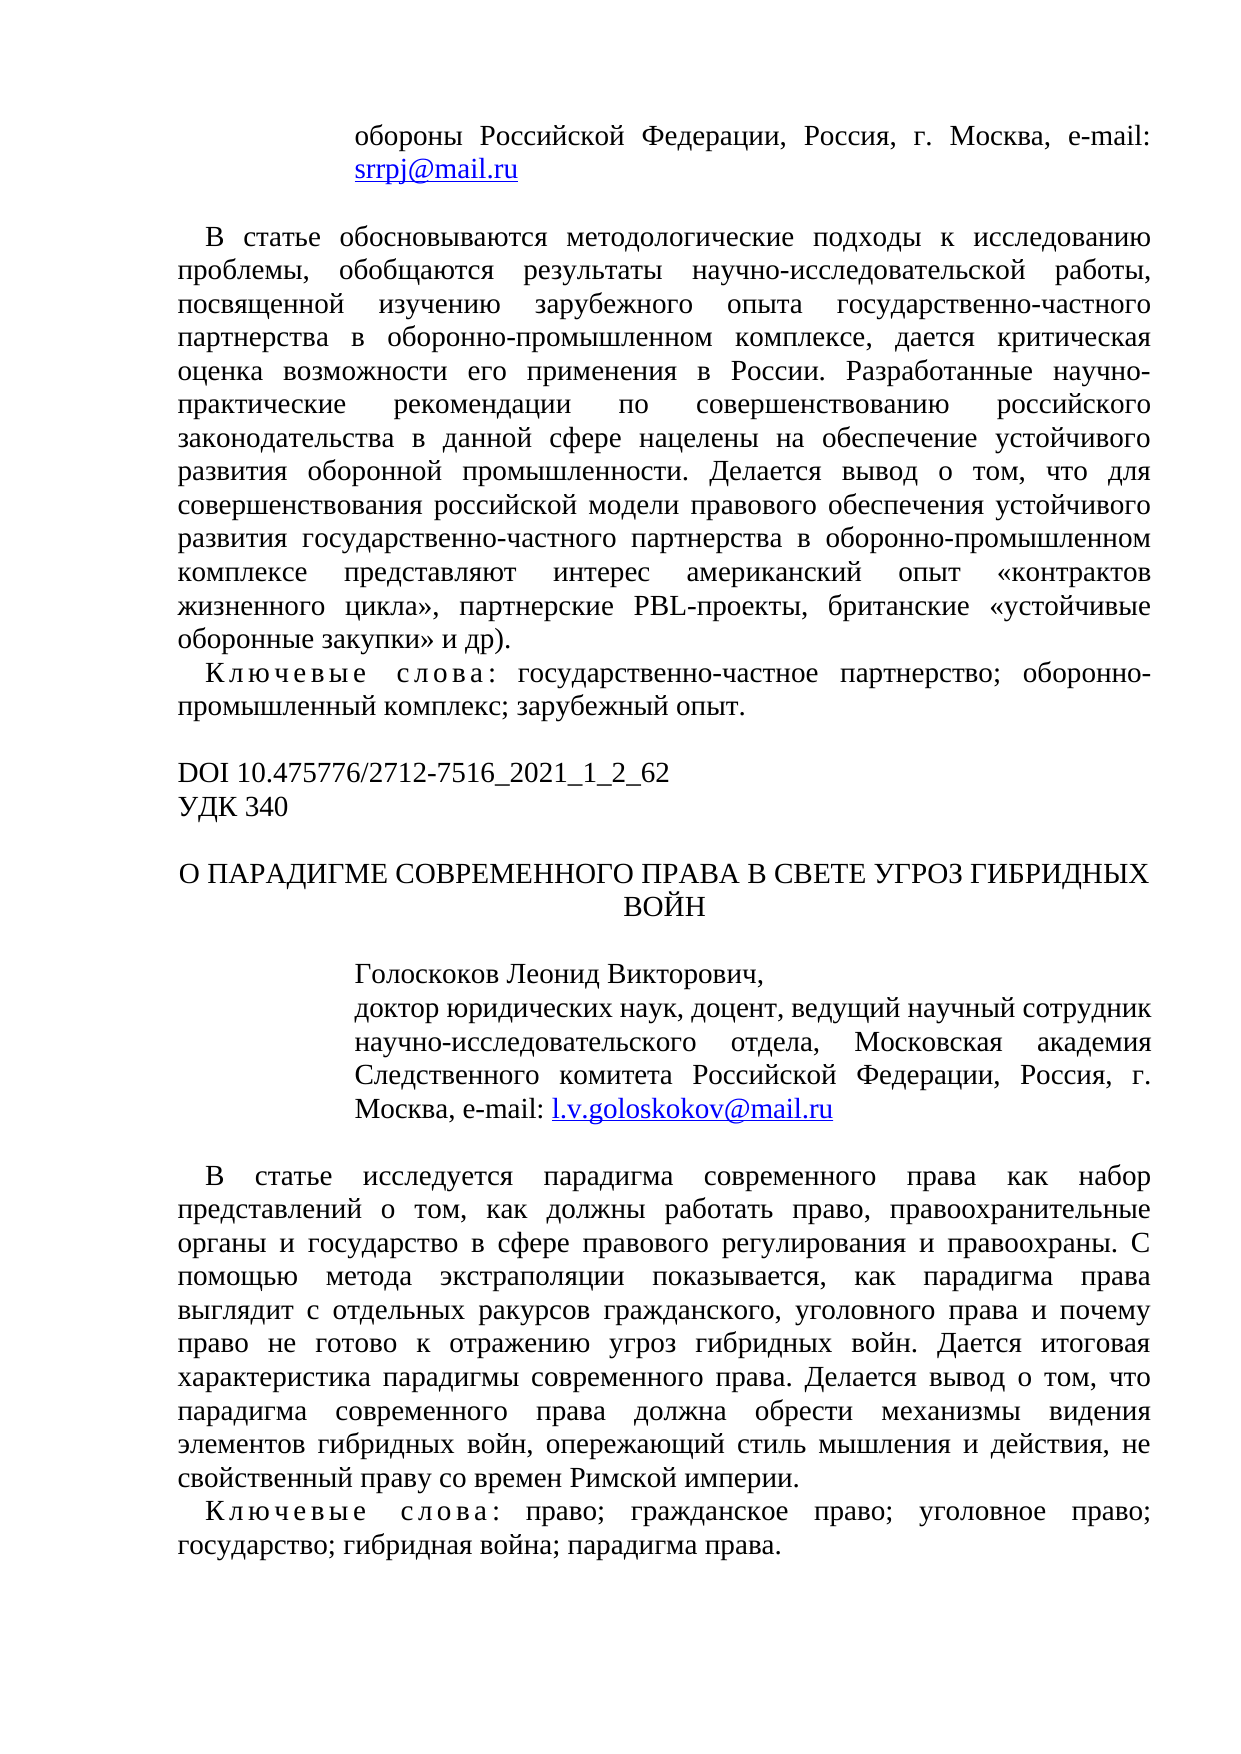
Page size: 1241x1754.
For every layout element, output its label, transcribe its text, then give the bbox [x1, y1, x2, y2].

text DOI 10.475776/2712-7516_2021_1_2_62 [177, 755, 1152, 789]
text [354, 118, 1152, 185]
text Ключевые слова: право; гражданское право; уголовное право; государство; гибридная война; парадигма права. [177, 1493, 1152, 1560]
text В статье обосновываются методологические подходы к исследованию проблемы, обобщаются результаты научно-исследовательской работы, посвященной изучению зарубежного опыта государственно-частного партнерства в оборонно-промышленном комплексе, дается критическая оценка возможности его применения в России. Разработанные научно-практические рекомендации по совершенствованию российского законодательства в данной сфере нацелены на обеспечение устойчивого развития оборонной промышленности. Делается вывод о том, что для совершенствования российской модели правового обеспечения устойчивого развития государственно-частного партнерства в оборонно-промышленном комплексе представляют интерес американский опыт «контрактов жизненного цикла», партнерские PBL-проекты, британские «устойчивые оборонные закупки» и др). [177, 219, 1152, 655]
text О ПАРАДИГМЕ СОВРЕМЕННОГО ПРАВА В СВЕТЕ УГРОЗ ГИБРИДНЫХ ВОЙН [177, 856, 1152, 923]
text Ключевые слова: государственно-частное партнерство; оборонно-промышленный комплекс; зарубежный опыт. [177, 655, 1152, 722]
text Голоскоков Леонид Викторович, [354, 957, 1152, 990]
text УДК 340 [177, 789, 1152, 822]
text доктор юридических наук, доцент, ведущий научный сотрудник научно-исследовательского отдела, Московская академия Следственного комитета Российской Федерации, Россия, г. Москва, e-mail: l.v.goloskokov@mail.ru [354, 990, 1152, 1124]
text В статье исследуется парадигма современного права как набор представлений о том, как должны работать право, правоохранительные органы и государство в сфере правового регулирования и правоохраны. С помощью метода экстраполяции показывается, как парадигма права выглядит с отдельных ракурсов гражданского, уголовного права и почему право не готово к отражению угроз гибридных войн. Дается итоговая характеристика парадигмы современного права. Делается вывод о том, что парадигма современного права должна обрести механизмы видения элементов гибридных войн, опережающий стиль мышления и действия, не свойственный праву со времен Римской империи. [177, 1158, 1152, 1493]
